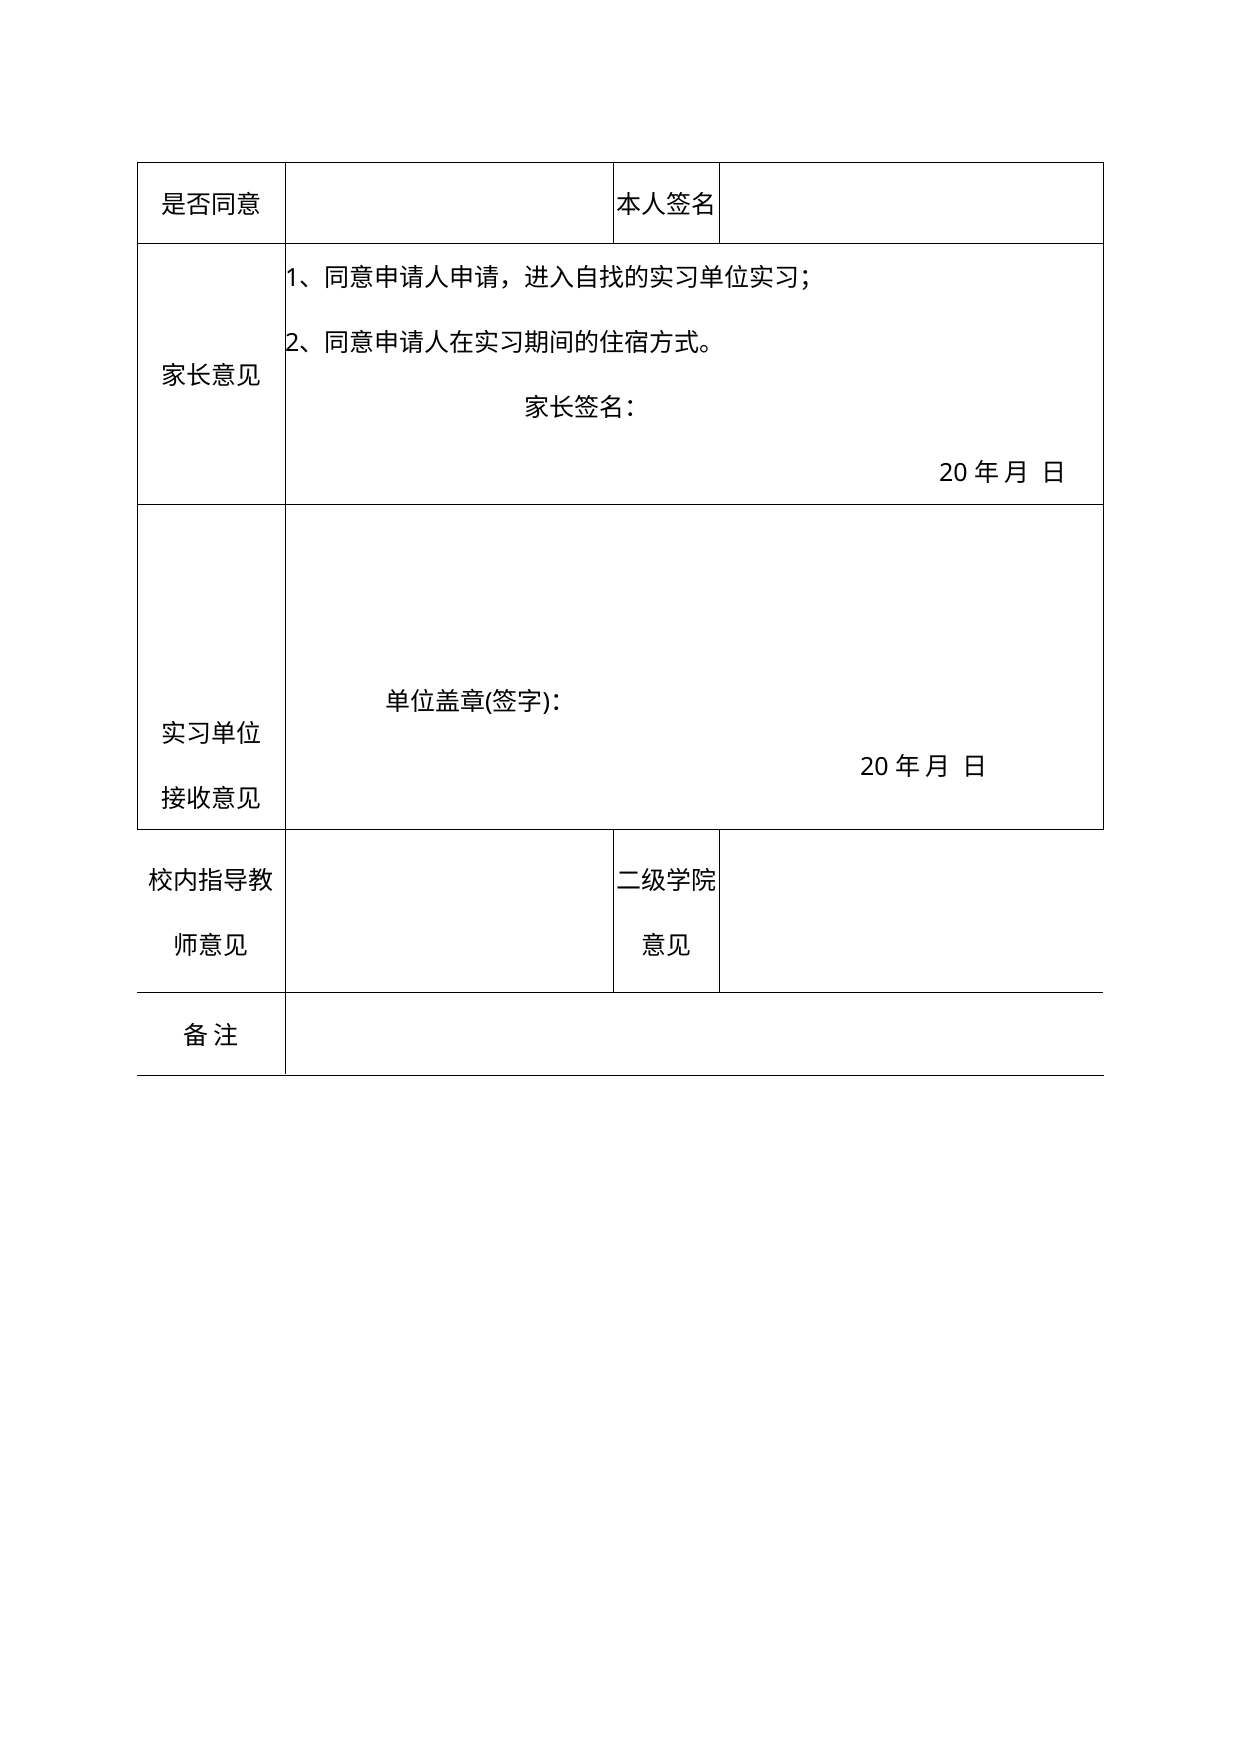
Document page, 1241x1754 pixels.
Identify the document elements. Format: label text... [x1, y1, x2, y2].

table_cell 实习单位 接收意见 [138, 505, 285, 829]
table_cell [286, 993, 1103, 1074]
table_cell [286, 163, 613, 243]
table_cell 本人签名 [614, 163, 719, 243]
table_cell 是否同意 [138, 163, 285, 243]
table_cell 二级学院意见 [614, 830, 719, 992]
table_cell 校内指导教师意见 [137, 830, 285, 992]
table_cell [720, 830, 1103, 992]
table_cell 家长意见 [138, 244, 285, 503]
table_cell [286, 830, 613, 992]
table_cell [720, 163, 1103, 243]
table_cell 备 注 [137, 993, 285, 1074]
table_cell 1、同意申请人申请，进入自找的实习单位实习； 2、同意申请人在实习期间的住宿方式。 家长签名： 20 年 月 日 [286, 244, 1103, 503]
table_cell 单位盖章(签字)： 20 年 月 日 [286, 505, 1103, 829]
